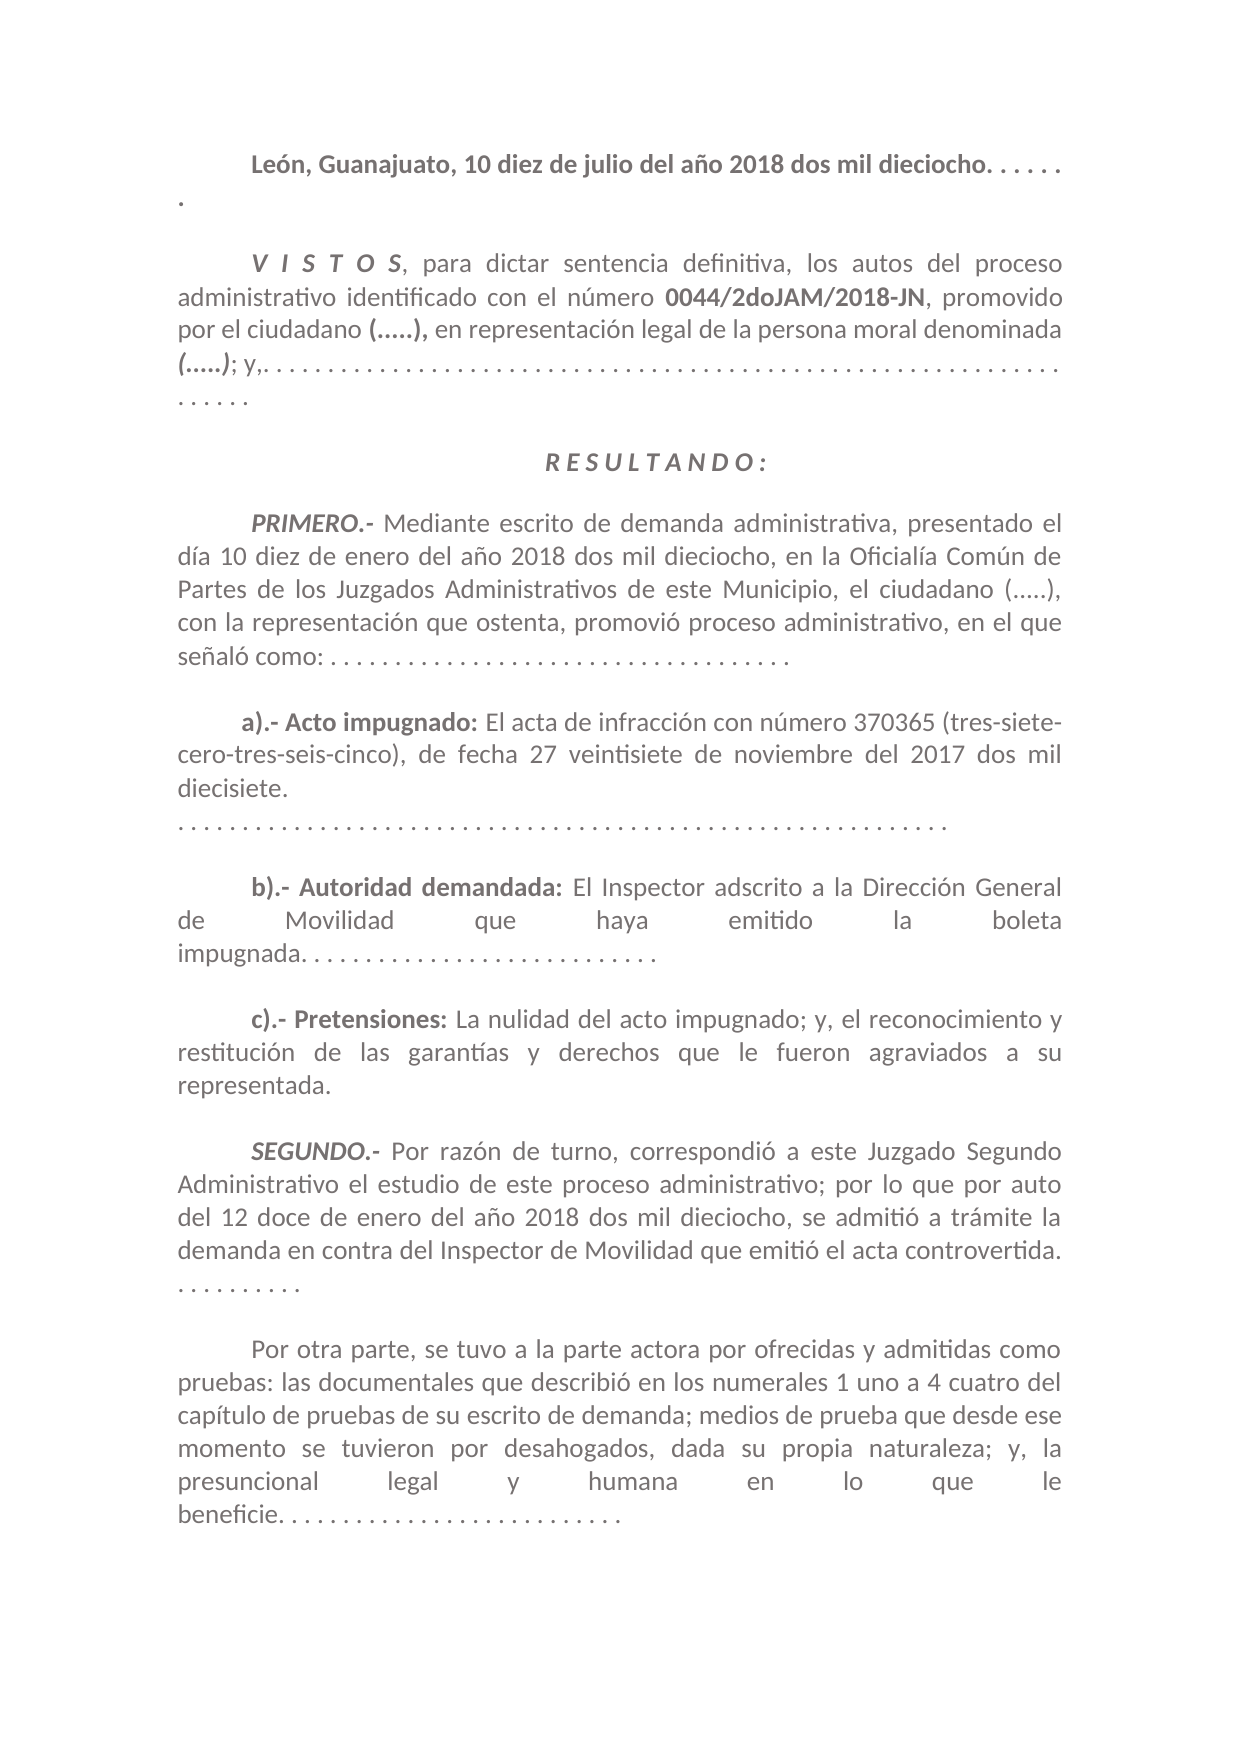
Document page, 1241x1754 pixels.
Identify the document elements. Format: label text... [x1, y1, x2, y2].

text Por otra parte, se tuvo a la parte actora por ofrecidas y admitidas como pruebas: las documentales que describió en los numerales 1 uno a 4 cuatro del capítulo de pruebas de su escrito de demanda; medios de prueba que desde ese momento se tuvieron por desahogados, dada su propia naturaleza; y, la presuncional legal y humana en lo que le beneficie. . . . . . . . . . . . . . . . . . . . . . . . . . . [177, 1332, 1063, 1530]
text SEGUNDO.- Por razón de turno, correspondió a este Juzgado Segundo Administrativo el estudio de este proceso administrativo; por lo que por auto del 12 doce de enero del año 2018 dos mil dieciocho, se admitió a trámite la demanda en contra del Inspector de Movilidad que emitió el acta controvertida. . . . . . . . . . . [177, 1134, 1063, 1299]
text b).- Autoridad demandada: El Inspector adscrito a la Dirección General de Movilidad que haya emitido la boleta impugnada. . . . . . . . . . . . . . . . . . . . . . . . . . . . [177, 870, 1063, 969]
text León, Guanajuato, 10 diez de julio del año 2018 dos mil dieciocho. . . . . . . [177, 148, 1063, 214]
text c).- Pretensiones: La nulidad del acto impugnado; y, el reconocimiento y restitución de las garantías y derechos que le fueron agraviados a su representada. [177, 1002, 1063, 1101]
text a).- Acto impugnado: El acta de infracción con número 370365 (tres-siete-cero-tres-seis-cinco), de fecha 27 veintisiete de noviembre del 2017 dos mil diecisiete. . . . . . . . . . . . . . . . . . . . . . . . . . . . . . . . . . . . . . . . . . . . . . . . . . . . . . . . . . . . . [177, 705, 1063, 837]
text V I S T O S, para dictar sentencia definitiva, los autos del proceso administrativo identificado con el número 0044/2doJAM/2018-JN, promovido por el ciudadano (.....), en representación legal de la persona moral denominada (.....); y,. . . . . . . . . . . . . . . . . . . . . . . . . . . . . . . . . . . . . . . . . . . . . . . . . . . . . . . . . . . . . . . . . . . . [177, 247, 1063, 412]
text PRIMERO.- Mediante escrito de demanda administrativa, presentado el día 10 diez de enero del año 2018 dos mil dieciocho, en la Oficialía Común de Partes de los Juzgados Administrativos de este Municipio, el ciudadano (.....), con la representación que ostenta, promovió proceso administrativo, en el que señaló como: . . . . . . . . . . . . . . . . . . . . . . . . . . . . . . . . . . . . [177, 507, 1063, 672]
text R E S U L T A N D O : [177, 445, 1063, 478]
